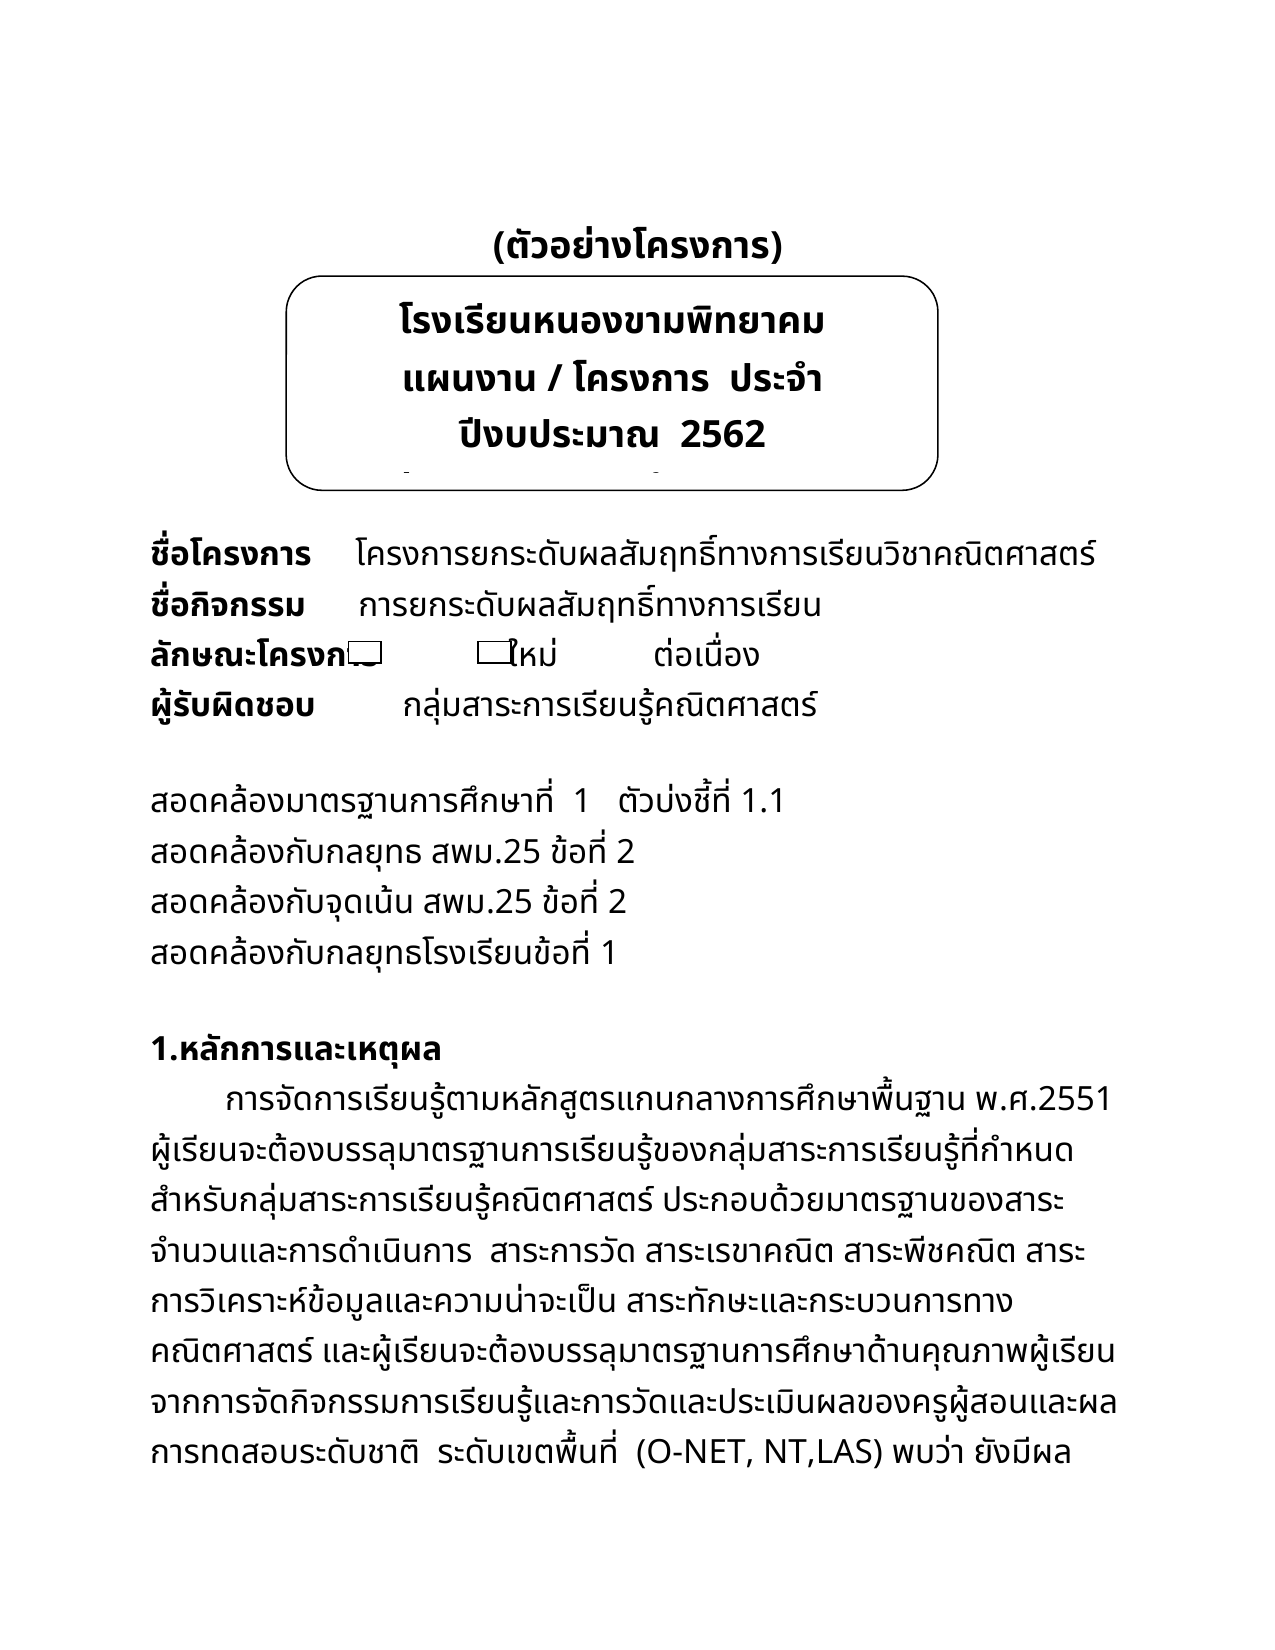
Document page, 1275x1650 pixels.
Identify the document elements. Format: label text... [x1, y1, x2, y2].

text 1.หลักการและเหตุผล [150, 1024, 1125, 1075]
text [150, 1075, 1125, 1479]
text ชื่อโครงการ โครงการยกระดับผลสัมฤทธิ์ทางการเรียนวิชาคณิตศาสตร์ [150, 530, 1125, 581]
text (ตัวอย่างโครงการ) [150, 218, 1125, 275]
text ชื่อกิจกรรม การยกระดับผลสัมฤทธิ์ทางการเรียน [150, 581, 1125, 631]
text สอดคล้องกับกลยุทธโรงเรียนข้อที่ 1 [150, 929, 1125, 979]
text สอดคล้องกับจุดเน้น สพม.25 ข้อที่ 2 [150, 878, 1125, 929]
text สอดคล้องมาตรฐานการศึกษาที่ 1 ตัวบ่งชี้ที่ 1.1 [150, 777, 1125, 828]
text ลักษณะโครงการ ใหม่ ต่อเนื่อง [150, 631, 1125, 681]
text ผู้รับผิดชอบ กลุ่มสาระการเรียนรู้คณิตศาสตร์ [150, 681, 1125, 732]
text สอดคล้องกับกลยุทธ สพม.25 ข้อที่ 2 [150, 828, 1125, 878]
